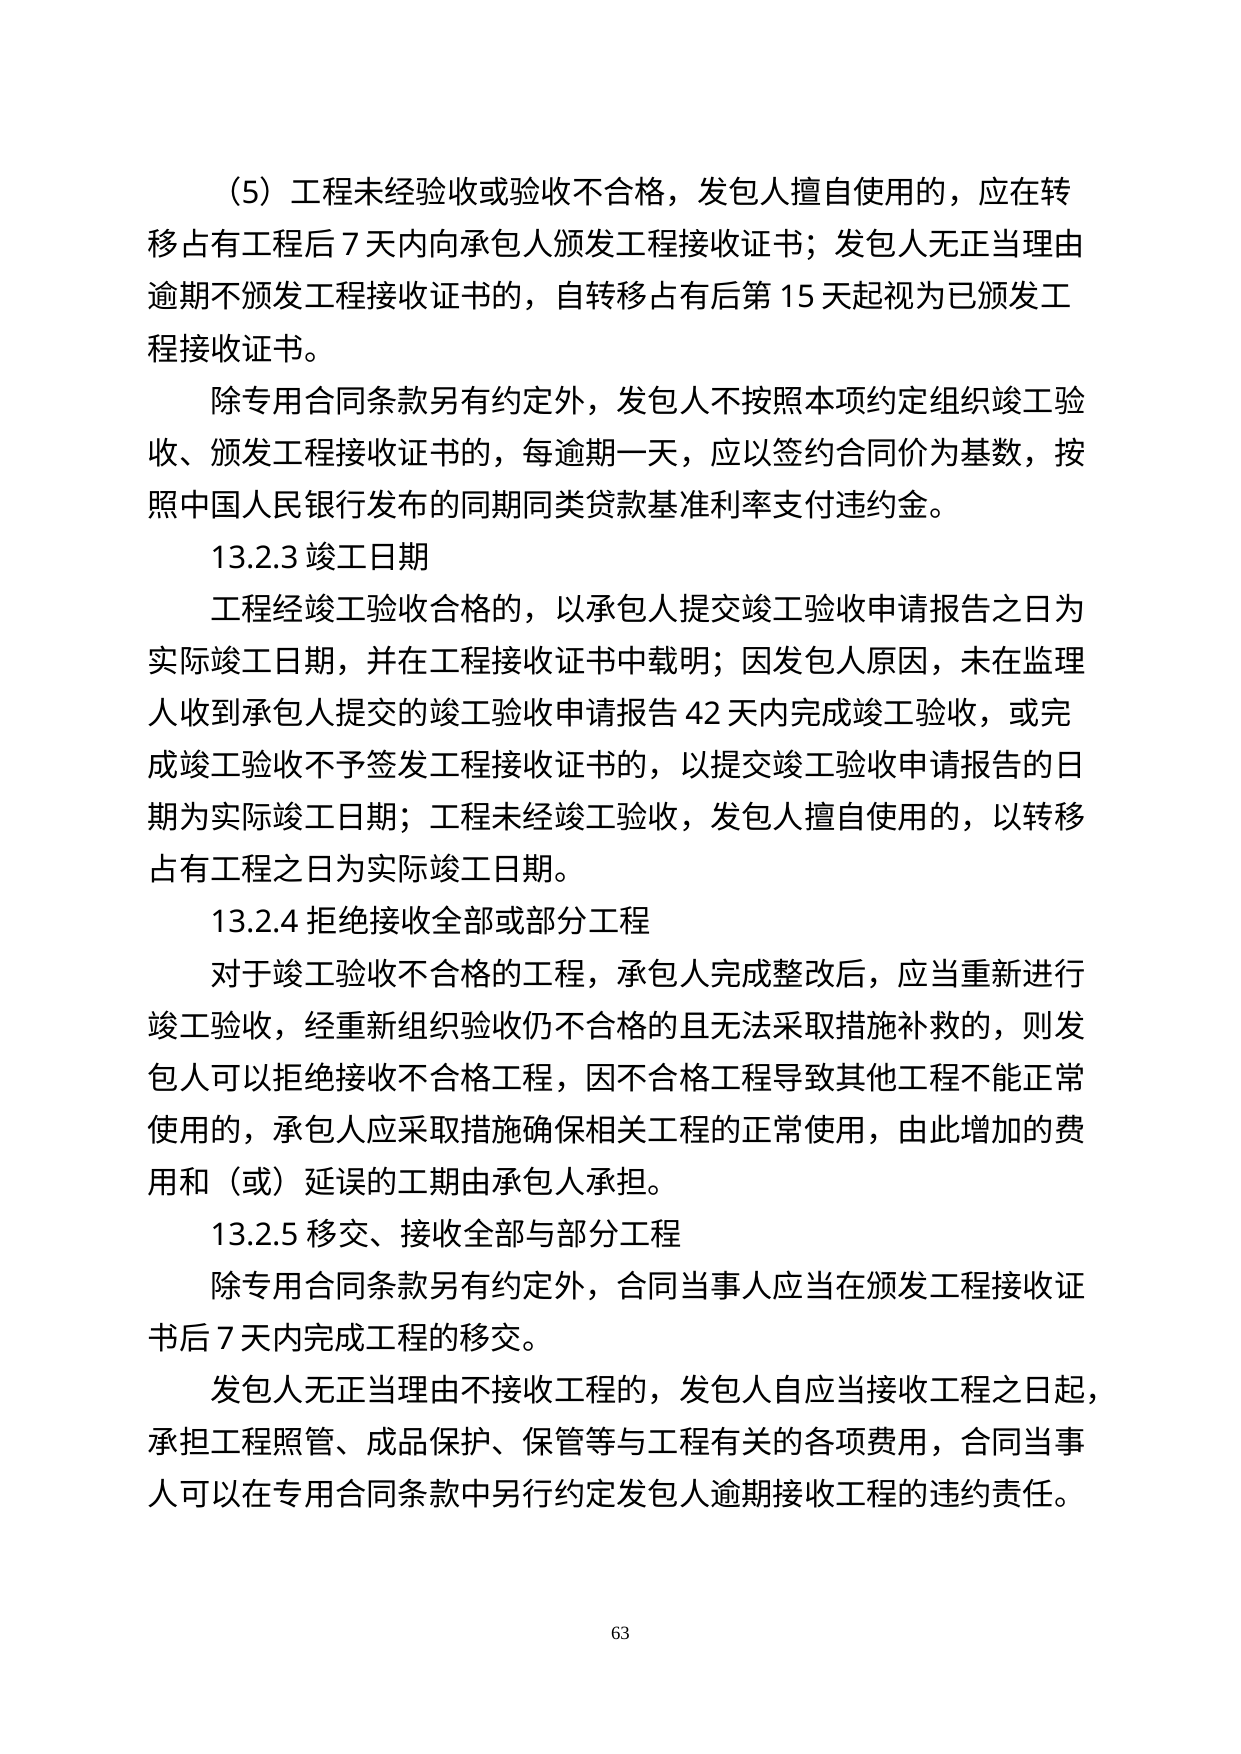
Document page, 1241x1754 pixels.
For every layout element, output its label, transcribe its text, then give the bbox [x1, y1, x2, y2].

text 对于竣工验收不合格的工程，承包人完成整改后，应当重新进行竣工验收，经重新组织验收仍不合格的且无法采取措施补救的，则发包人可以拒绝接收不合格工程，因不合格工程导致其他工程不能正常使用的，承包人应采取措施确保相关工程的正常使用，由此增加的费用和（或）延误的工期由承包人承担。 [148, 943, 1092, 1204]
text 除专用合同条款另有约定外，合同当事人应当在颁发工程接收证书后7天内完成工程的移交。 [148, 1256, 1092, 1360]
text （5）工程未经验收或验收不合格，发包人擅自使用的，应在转移占有工程后7天内向承包人颁发工程接收证书；发包人无正当理由逾期不颁发工程接收证书的，自转移占有后第15天起视为已颁发工程接收证书。 [148, 162, 1092, 370]
text 13.2.5 移交、接收全部与部分工程 [148, 1204, 1092, 1256]
text 工程经竣工验收合格的，以承包人提交竣工验收申请报告之日为实际竣工日期，并在工程接收证书中载明；因发包人原因，未在监理人收到承包人提交的竣工验收申请报告42天内完成竣工验收，或完成竣工验收不予签发工程接收证书的，以提交竣工验收申请报告的日期为实际竣工日期；工程未经竣工验收，发包人擅自使用的，以转移占有工程之日为实际竣工日期。 [148, 579, 1092, 891]
text 发包人无正当理由不接收工程的，发包人自应当接收工程之日起，承担工程照管、成品保护、保管等与工程有关的各项费用，合同当事人可以在专用合同条款中另行约定发包人逾期接收工程的违约责任。 [148, 1360, 1092, 1516]
text 13.2.4 拒绝接收全部或部分工程 [148, 891, 1092, 943]
text 除专用合同条款另有约定外，发包人不按照本项约定组织竣工验收、颁发工程接收证书的，每逾期一天，应以签约合同价为基数，按照中国人民银行发布的同期同类贷款基准利率支付违约金。 [148, 370, 1092, 527]
text 13.2.3竣工日期 [148, 527, 1092, 579]
